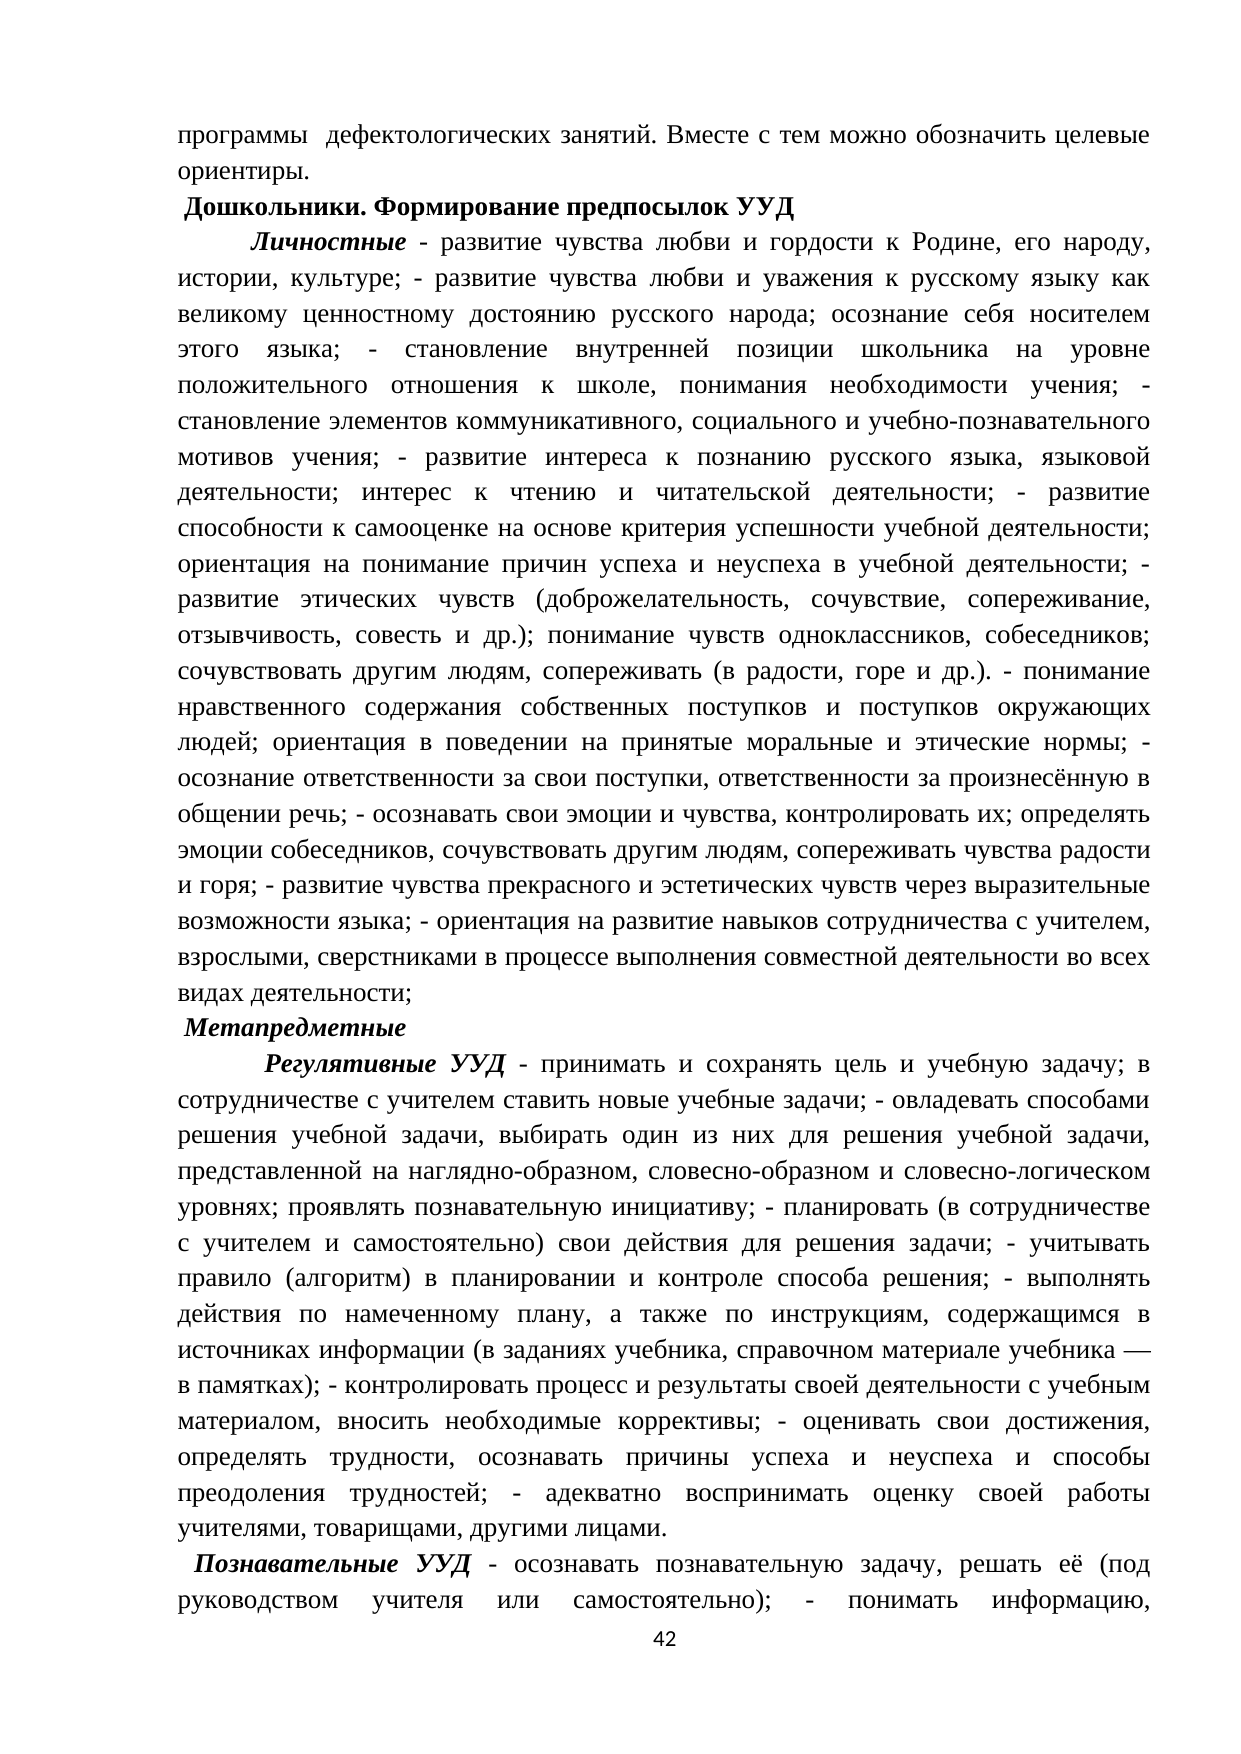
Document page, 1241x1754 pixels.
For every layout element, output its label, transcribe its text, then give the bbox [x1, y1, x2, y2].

text Дошкольники. Формирование предпосылок УУД [177, 189, 1152, 221]
text Метапредметные [177, 1011, 1152, 1042]
text Регулятивные УУД - принимать и сохранять цель и учебную задачу; в сотрудничестве с учителем ставить новые учебные задачи; - овладевать способами решения учебной задачи, выбирать один из них для решения учебной задачи, представленной на наглядно-образном, словесно-образном и словесно-логическом уровнях; проявлять познавательную инициативу; - планировать (в сотрудничестве с учителем и самостоятельно) свои действия для решения задачи; - учитывать правило (алгоритм) в планировании и контроле способа решения; - выполнять действия по намеченному плану, а также по инструкциям, содержащимся в источниках информации (в заданиях учебника, справочном материале учебника — в памятках); - контролировать процесс и результаты своей деятельности с учебным материалом, вносить необходимые коррективы; - оценивать свои достижения, определять трудности, осознавать причины успеха и неуспеха и способы преодоления трудностей; - адекватно воспринимать оценку своей работы учителями, товарищами, другими лицами. [177, 1047, 1152, 1543]
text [177, 1547, 1152, 1614]
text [177, 118, 1152, 185]
text Личностные - развитие чувства любви и гордости к Родине, его народу, истории, культуре; - развитие чувства любви и уважения к русскому языку как великому ценностному достоянию русского народа; осознание себя носителем этого языка; - становление внутренней позиции школьника на уровне положительного отношения к школе, понимания необходимости учения; - становление элементов коммуникативного, социального и учебно-познавательного мотивов учения; - развитие интереса к познанию русского языка, языковой деятельности; интерес к чтению и читательской деятельности; - развитие способности к самооценке на основе критерия успешности учебной деятельности; ориентация на понимание причин успеха и неуспеха в учебной деятельности; - развитие этических чувств (доброжелательность, сочувствие, сопереживание, отзывчивость, совесть и др.); понимание чувств одноклассников, собеседников; сочувствовать другим людям, сопереживать (в радости, горе и др.). - понимание нравственного содержания собственных поступков и поступков окружающих людей; ориентация в поведении на принятые моральные и этические нормы; - осознание ответственности за свои поступки, ответственности за произнесённую в общении речь; - осознавать свои эмоции и чувства, контролировать их; определять эмоции собеседников, сочувствовать другим людям, сопереживать чувства радости и горя; - развитие чувства прекрасного и эстетических чувств через выразительные возможности языка; - ориентация на развитие навыков сотрудничества с учителем, взрослыми, сверстниками в процессе выполнения совместной деятельности во всех видах деятельности; [177, 225, 1152, 1007]
